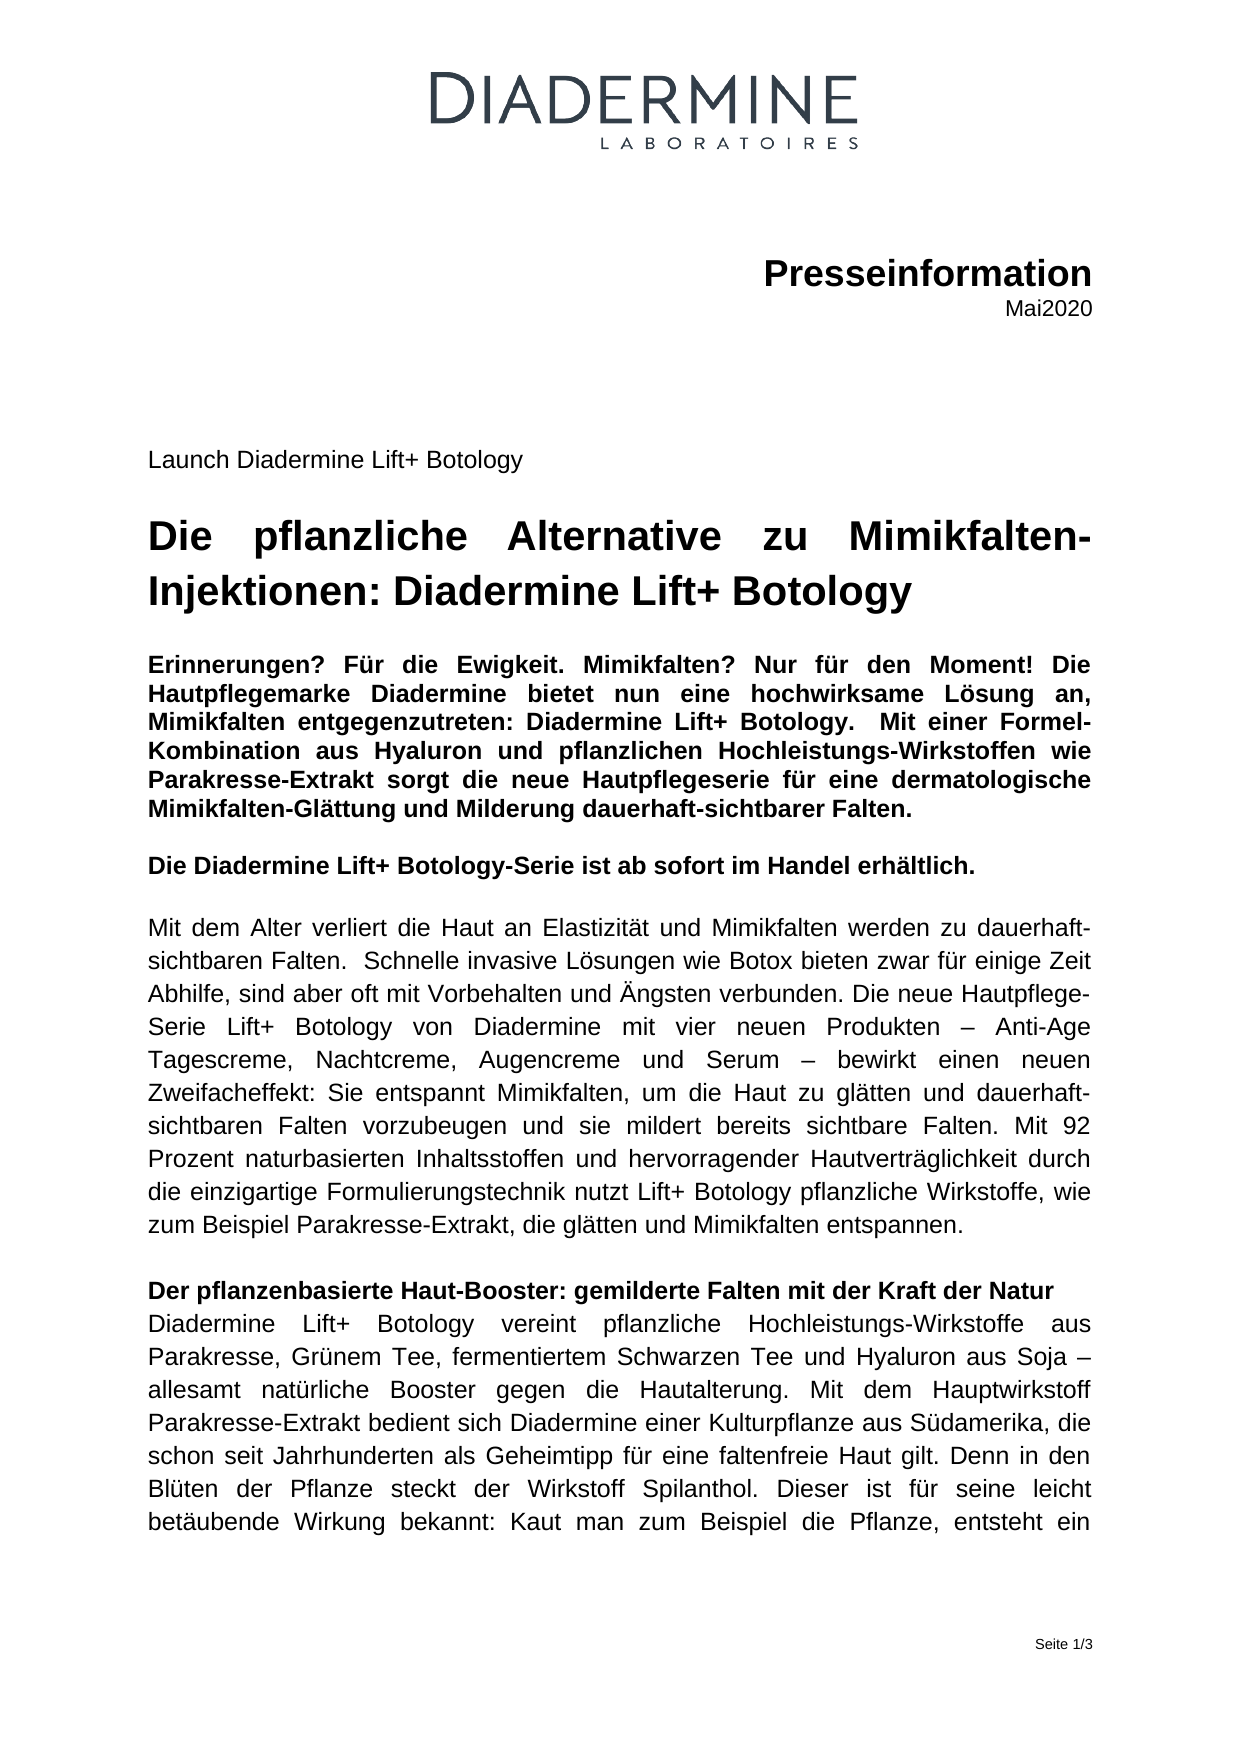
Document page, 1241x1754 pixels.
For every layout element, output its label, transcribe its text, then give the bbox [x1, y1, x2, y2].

text Der pflanzenbasierte Haut-Booster: gemilderte Falten mit der Kraft der Natur [148, 1276, 1092, 1305]
text Die pflanzliche Alternative zu Mimikfalten-Injektionen: Diadermine Lift+ Botology [148, 511, 1092, 614]
text Presseinformation [148, 252, 1092, 295]
text Launch Diadermine Lift+ Botology [148, 445, 1092, 473]
text Erinnerungen? Für die Ewigkeit. Mimikfalten? Nur für den Moment! Die Hautpflegemarke Diadermine bietet nun eine hochwirksame Lösung an, Mimikfalten entgegenzutreten: Diadermine Lift+ Botology. Mit einer Formel-Kombination aus Hyaluron und pflanzlichen Hochleistungs-Wirkstoffen wie Parakresse-Extrakt sorgt die neue Hautpflegeserie für eine dermatologische Mimikfalten-Glättung und Milderung dauerhaft-sichtbarer Falten. [148, 650, 1092, 822]
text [148, 1309, 1092, 1536]
text Mai2020 [148, 295, 1092, 321]
text Die Diadermine Lift+ Botology-Serie ist ab sofort im Handel erhältlich. [148, 851, 1092, 880]
picture [418, 61, 870, 161]
text Mit dem Alter verliert die Haut an Elastizität und Mimikfalten werden zu dauerhaft-sichtbaren Falten. Schnelle invasive Lösungen wie Botox bieten zwar für einige Zeit Abhilfe, sind aber oft mit Vorbehalten und Ängsten verbunden. Die neue Hautpflege-Serie Lift+ Botology von Diadermine mit vier neuen Produkten – Anti-Age Tagescreme, Nachtcreme, Augencreme und Serum – bewirkt einen neuen Zweifacheffekt: Sie entspannt Mimikfalten, um die Haut zu glätten und dauerhaft-sichtbaren Falten vorzubeugen und sie mildert bereits sichtbare Falten. Mit 92 Prozent naturbasierten Inhaltsstoffen und hervorragender Hautverträglichkeit durch die einzigartige Formulierungstechnik nutzt Lift+ Botology pflanzliche Wirkstoffe, wie zum Beispiel Parakresse-Extrakt, die glätten und Mimikfalten entspannen. [148, 913, 1092, 1239]
